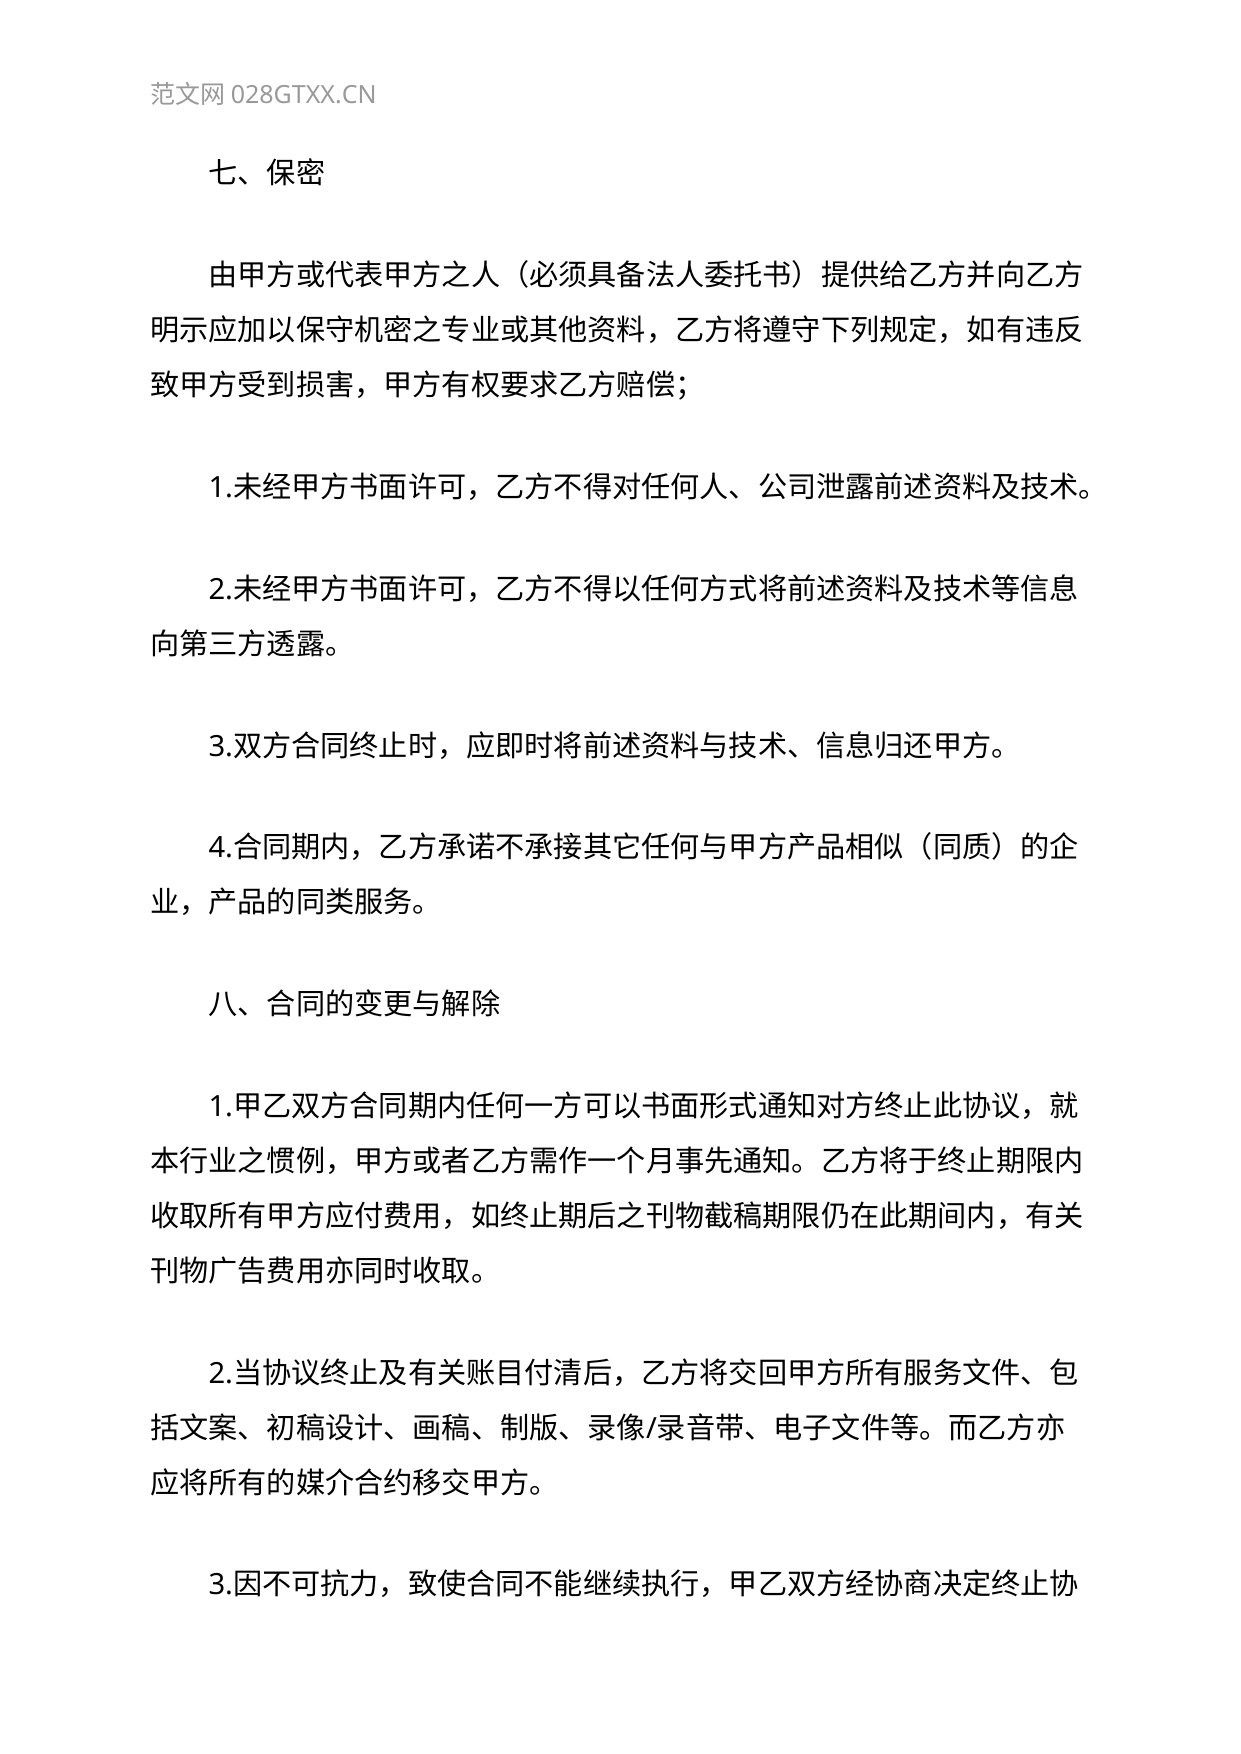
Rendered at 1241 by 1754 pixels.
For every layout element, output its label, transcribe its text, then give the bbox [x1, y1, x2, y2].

text 2.当协议终止及有关账目付清后，乙方将交回甲方所有服务文件、包括文案、初稿设计、画稿、制版、录像/录音带、电子文件等。而乙方亦应将所有的媒介合约移交甲方。 [150, 1349, 1090, 1501]
text 七、保密 [150, 150, 1090, 192]
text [150, 1561, 1090, 1603]
text 由甲方或代表甲方之人（必须具备法人委托书）提供给乙方并向乙方明示应加以保守机密之专业或其他资料，乙方将遵守下列规定，如有违反致甲方受到损害，甲方有权要求乙方赔偿； [150, 252, 1090, 404]
text 1.甲乙双方合同期内任何一方可以书面形式通知对方终止此协议，就本行业之惯例，甲方或者乙方需作一个月事先通知。乙方将于终止期限内收取所有甲方应付费用，如终止期后之刊物截稿期限仍在此期间内，有关刊物广告费用亦同时收取。 [150, 1083, 1090, 1290]
text 2.未经甲方书面许可，乙方不得以任何方式将前述资料及技术等信息向第三方透露。 [150, 565, 1090, 663]
text 4.合同期内，乙方承诺不承接其它任何与甲方产品相似（同质）的企业，产品的同类服务。 [150, 824, 1090, 921]
text 八、合同的变更与解除 [150, 981, 1090, 1023]
text 3.双方合同终止时，应即时将前述资料与技术、信息归还甲方。 [150, 722, 1090, 764]
text 1.未经甲方书面许可，乙方不得对任何人、公司泄露前述资料及技术。 [150, 463, 1090, 506]
